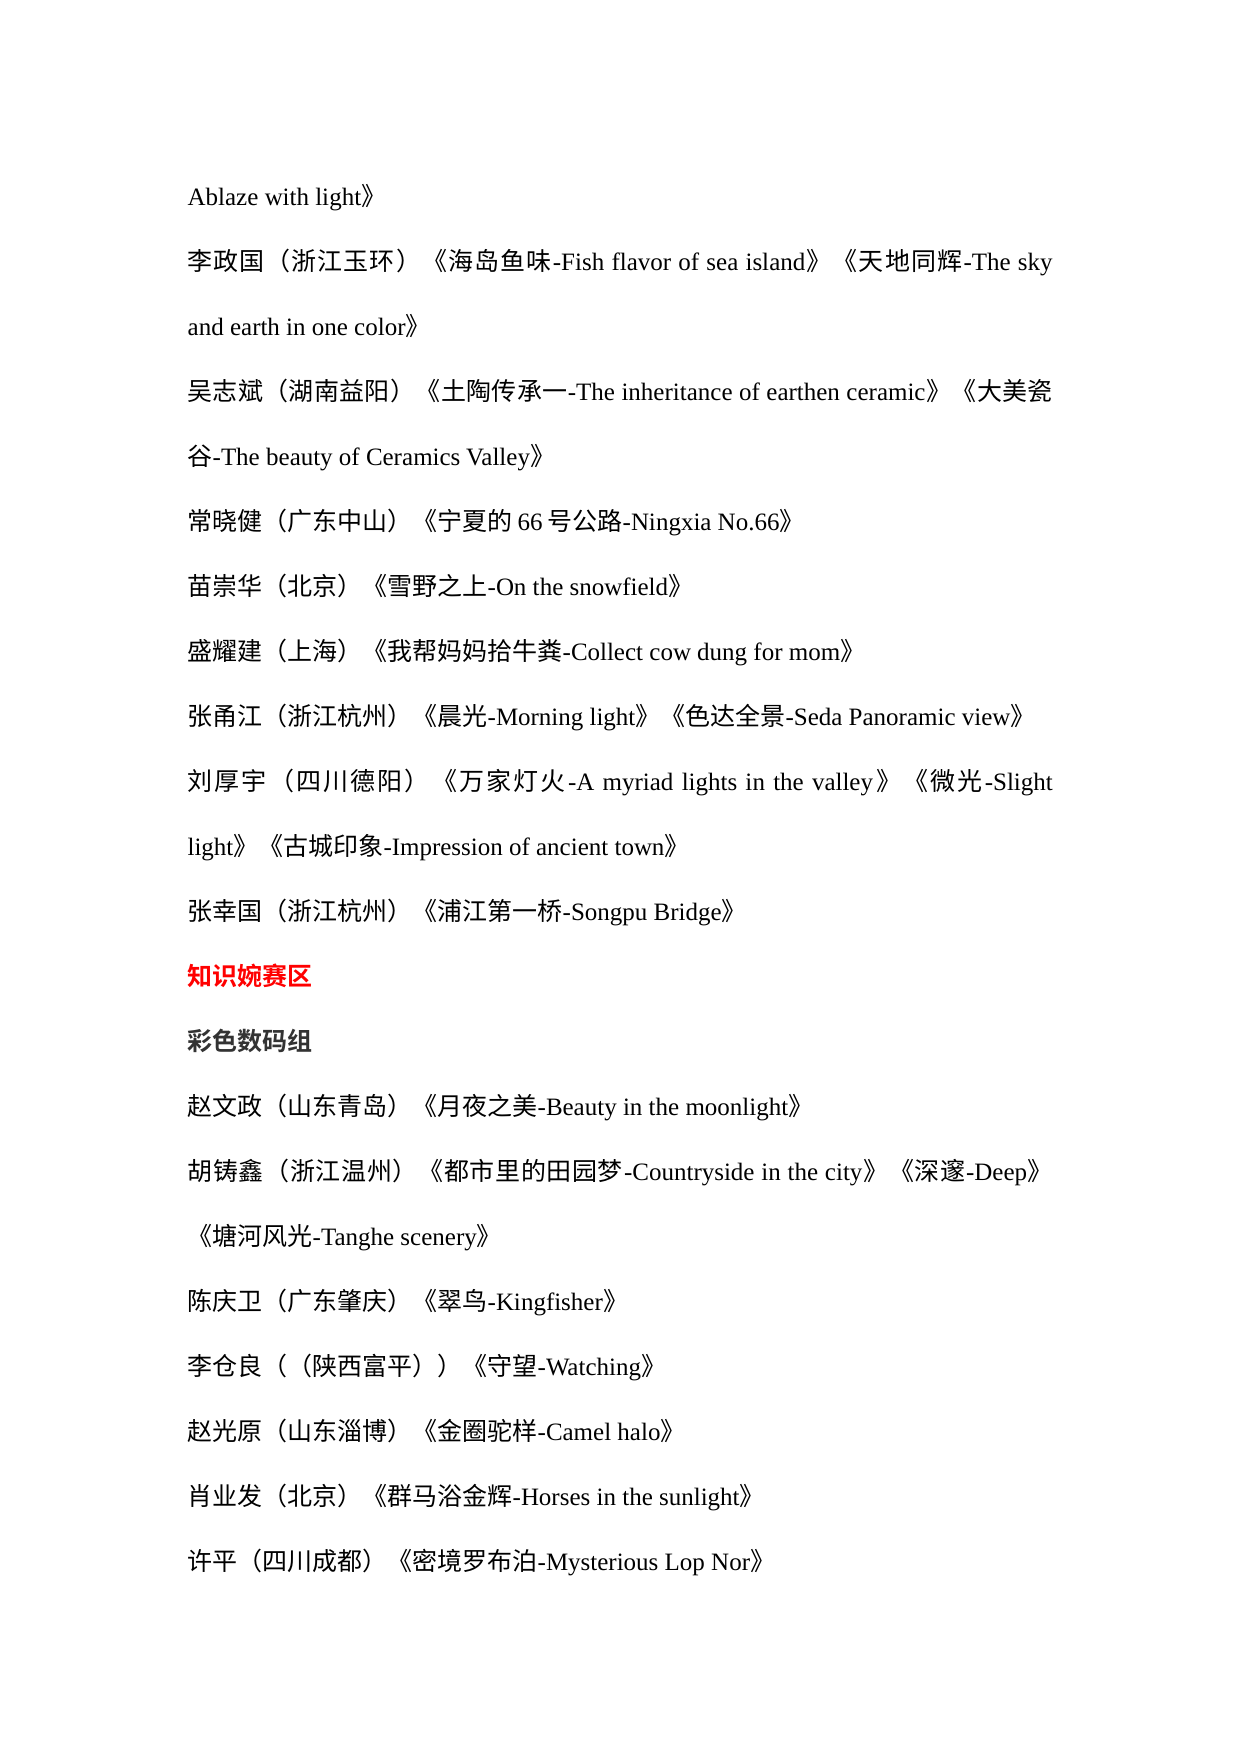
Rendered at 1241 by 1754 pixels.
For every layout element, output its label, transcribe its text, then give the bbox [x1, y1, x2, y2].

text 张甬江（浙江杭州）《晨光-Morning light》《色达全景-Seda Panoramic view》 [187, 682, 1053, 747]
text 肖业发（北京）《群马浴金辉-Horses in the sunlight》 [187, 1462, 1053, 1527]
text 张幸国（浙江杭州）《浦江第一桥-Songpu Bridge》 [187, 877, 1053, 942]
text 李仓良（（陕西富平））《守望-Watching》 [187, 1332, 1053, 1397]
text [187, 162, 1053, 227]
text 苗崇华（北京）《雪野之上-On the snowfield》 [187, 552, 1053, 617]
text 赵文政（山东青岛）《月夜之美-Beauty in the moonlight》 [187, 1072, 1053, 1137]
text 吴志斌（湖南益阳）《土陶传承一-The inheritance of earthen ceramic》《大美瓷谷-The beauty of Ceramics Valley》 [187, 357, 1053, 487]
text 知识婉赛区 [187, 942, 1053, 1007]
text 盛耀建（上海）《我帮妈妈拾牛粪-Collect cow dung for mom》 [187, 617, 1053, 682]
text 彩色数码组 [187, 1007, 1053, 1072]
text 许平（四川成都）《密境罗布泊-Mysterious Lop Nor》 [187, 1527, 1053, 1592]
text 李政国（浙江玉环）《海岛鱼味-Fish flavor of sea island》《天地同辉-The sky and earth in one color》 [187, 227, 1053, 357]
text 胡铸鑫（浙江温州）《都市里的田园梦-Countryside in the city》《深邃-Deep》《塘河风光-Tanghe scenery》 [187, 1137, 1053, 1267]
text 刘厚宇（四川德阳）《万家灯火-A myriad lights in the valley》《微光-Slight light》《古城印象-Impression of ancient town》 [187, 747, 1053, 877]
text 赵光原（山东淄博）《金圈驼样-Camel halo》 [187, 1397, 1053, 1462]
text 陈庆卫（广东肇庆）《翠鸟-Kingfisher》 [187, 1267, 1053, 1332]
text 常晓健（广东中山）《宁夏的66号公路-Ningxia No.66》 [187, 487, 1053, 552]
